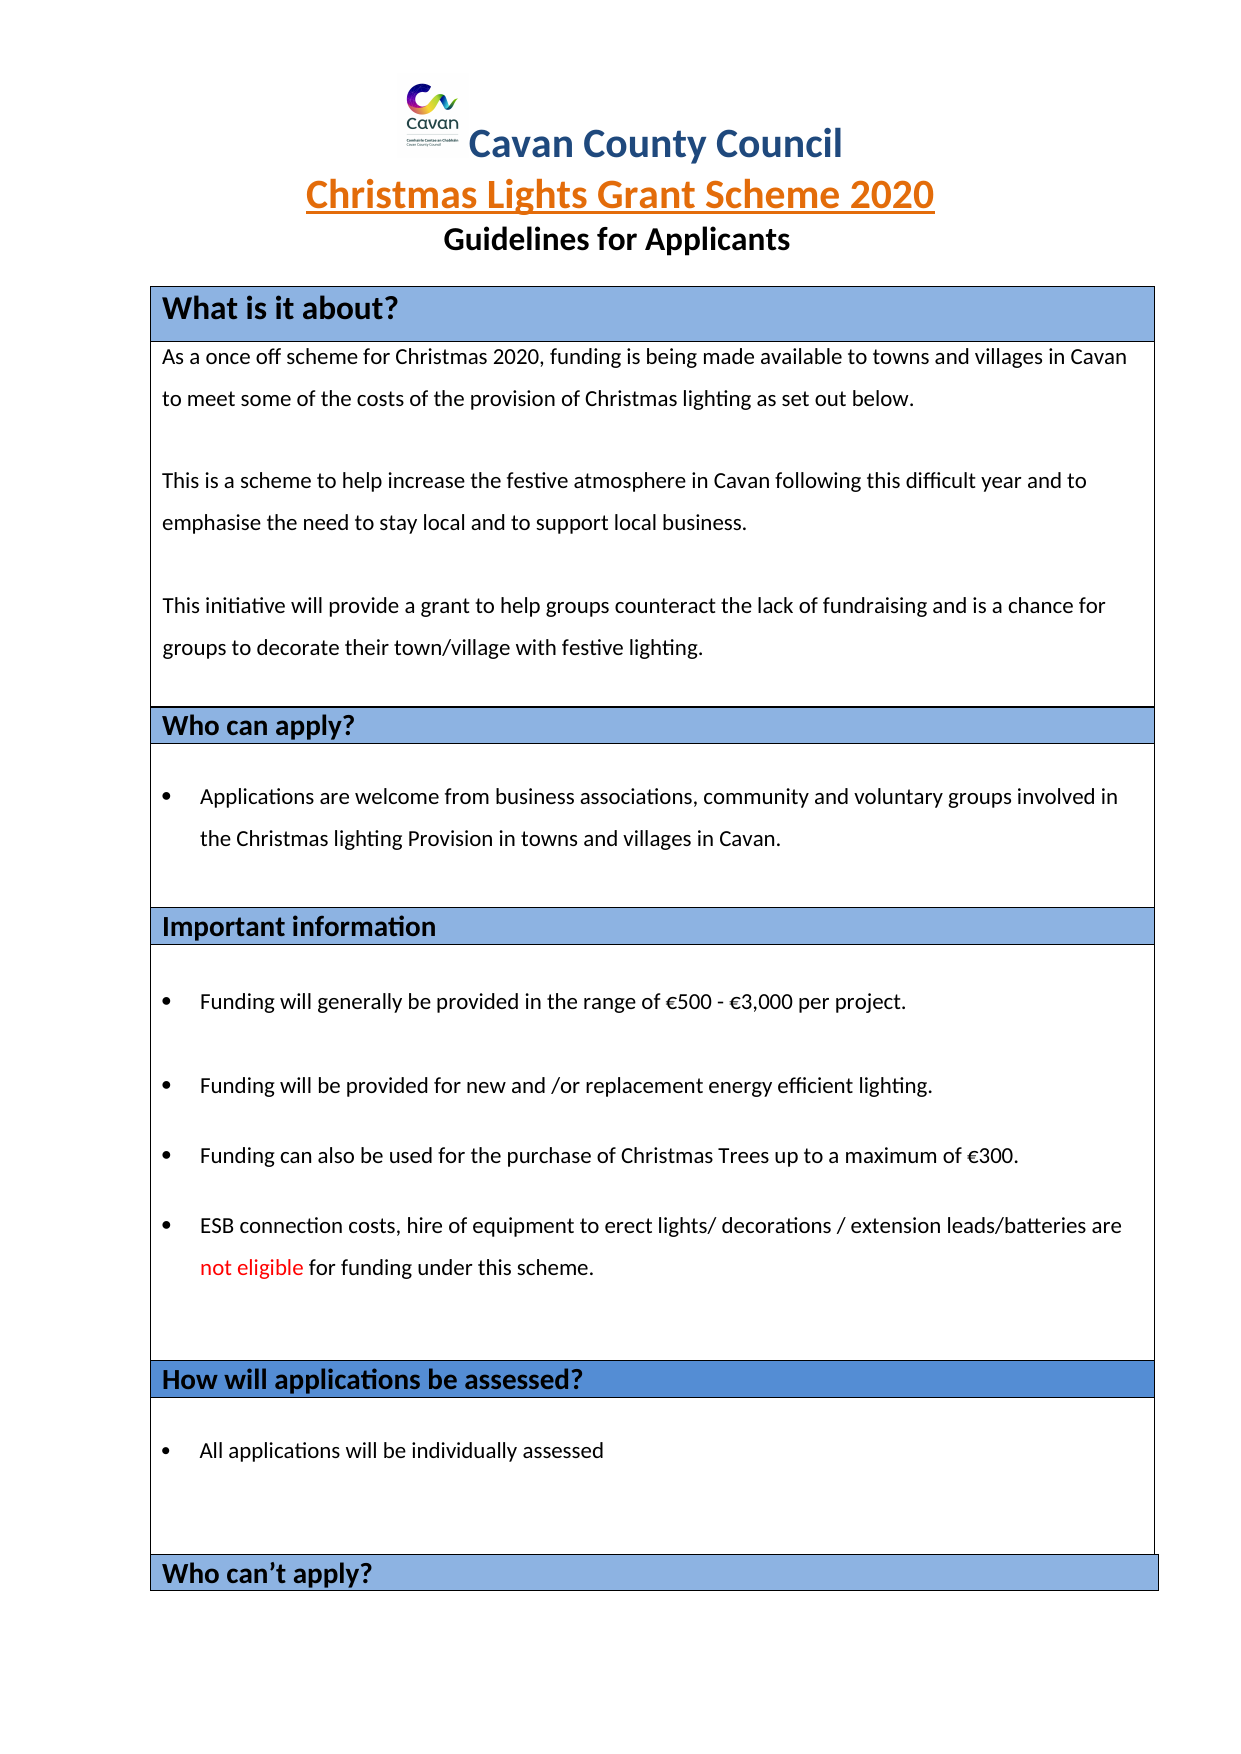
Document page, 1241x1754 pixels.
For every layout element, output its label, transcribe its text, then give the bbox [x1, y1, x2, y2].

table_cell Applications are welcome from business associations, community and voluntary groups involved in the Christmas lighting Provision in towns and villages in Cavan. [151, 744, 1154, 907]
text Guidelines for Applicants [225, 218, 1090, 259]
table_cell Funding will generally be provided in the range of €500 - €3,000 per project. Funding will be provided for new and /or replacement energy efficient lighting. Funding can also be used for the purchase of Christmas Trees up to a maximum of €300. ESB connection costs, hire of equipment to erect lights/ decorations / extension leads/batteries are not eligible for funding under this scheme. [151, 945, 1154, 1360]
table_cell As a once off scheme for Christmas 2020, funding is being made available to towns and villages in Cavan to meet some of the costs of the provision of Christmas lighting as set out below. This is a scheme to help increase the festive atmosphere in Cavan following this difficult year and to emphasise the need to stay local and to support local business. This initiative will provide a grant to help groups counteract the lack of fundraising and is a chance for groups to decorate their town/village with festive lighting. [151, 342, 1154, 706]
table_cell Who can’t apply? [151, 1555, 1158, 1590]
table_header What is it about? [151, 287, 1154, 341]
table_cell How will applications be assessed? [151, 1361, 1154, 1397]
picture [396, 73, 469, 158]
table_cell All applications will be individually assessed [151, 1398, 1154, 1554]
table_cell Important information [151, 908, 1154, 944]
table_cell Who can apply? [151, 708, 1154, 743]
